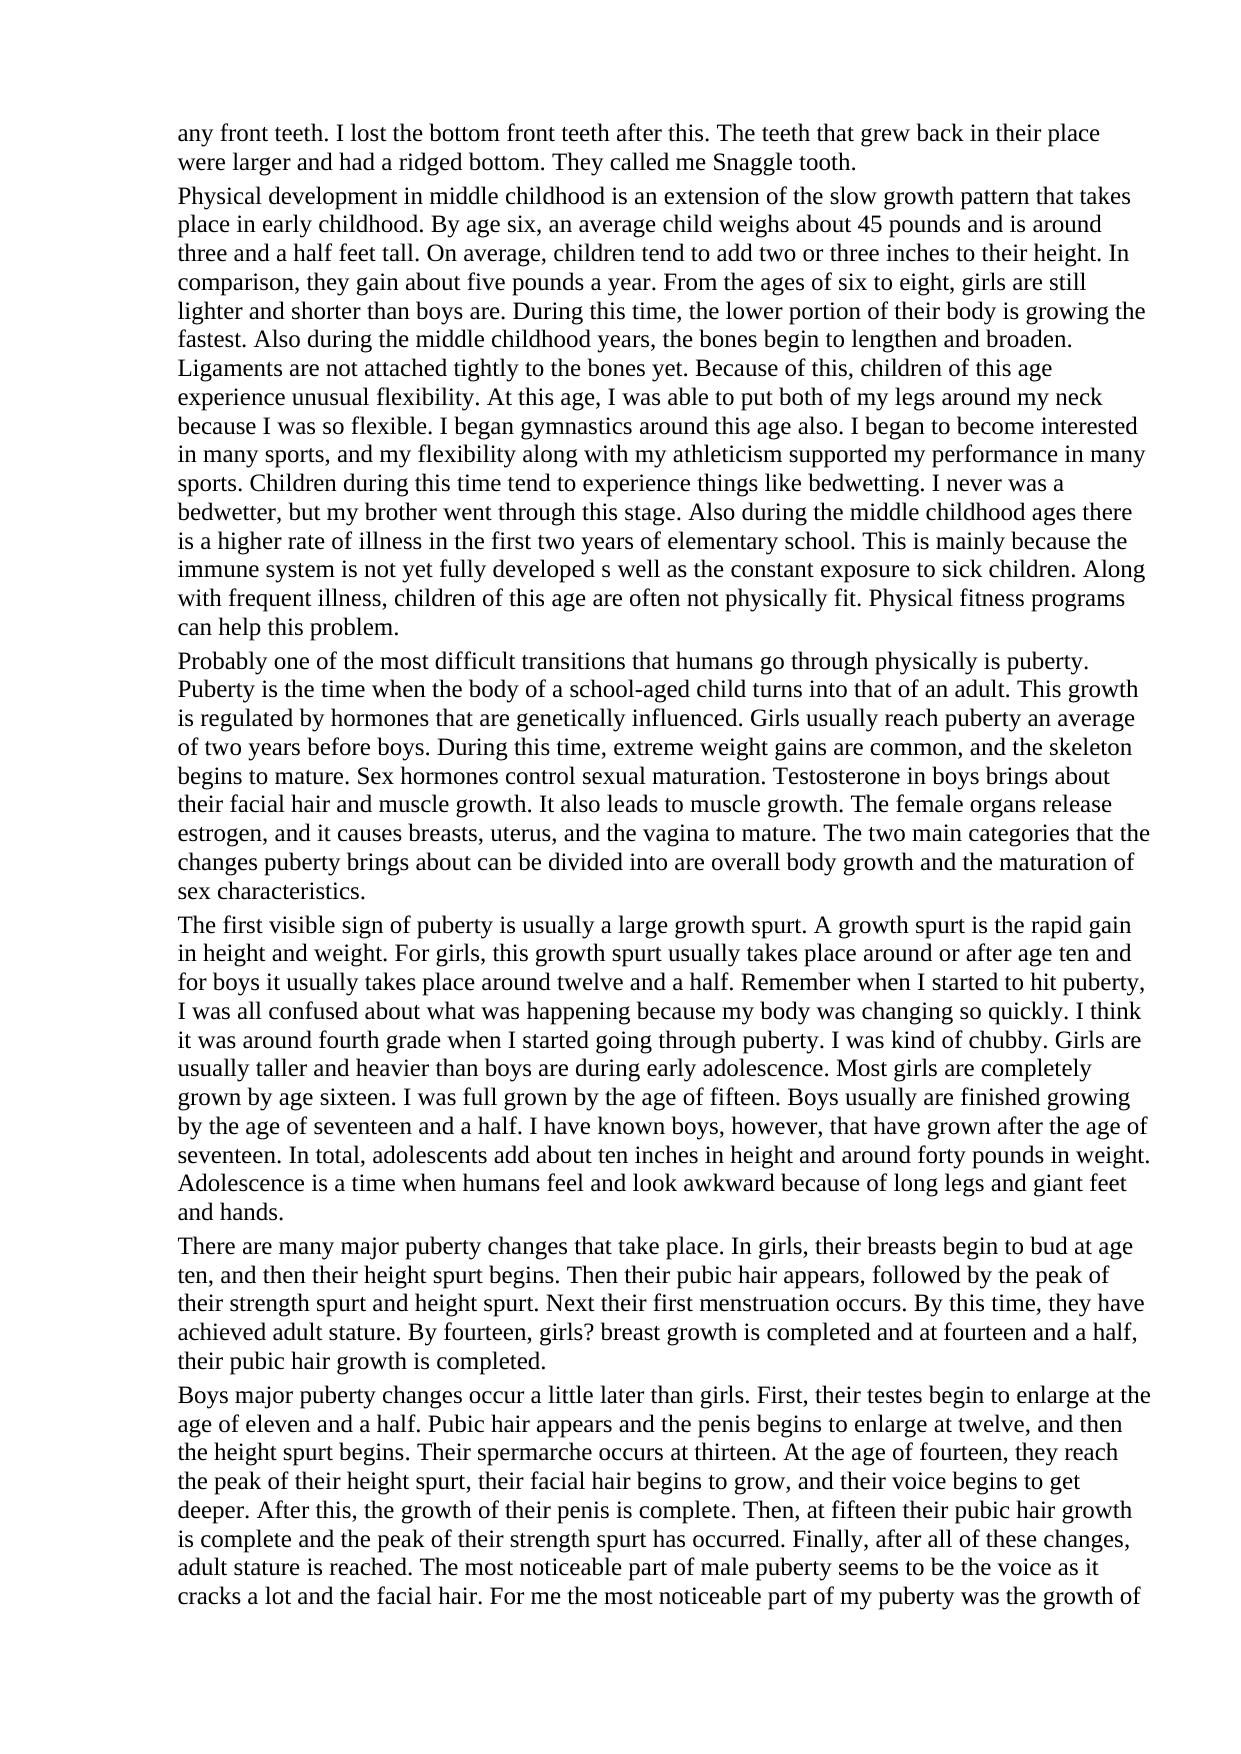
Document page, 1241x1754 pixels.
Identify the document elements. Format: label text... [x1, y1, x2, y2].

text The first visible sign of puberty is usually a large growth spurt. A growth spurt is the rapid gain in height and weight. For girls, this growth spurt usually takes place around or after age ten and for boys it usually takes place around twelve and a half. Remember when I started to hit puberty, I was all confused about what was happening because my body was changing so quickly. I think it was around fourth grade when I started going through puberty. I was kind of chubby. Girls are usually taller and heavier than boys are during early adolescence. Most girls are completely grown by age sixteen. I was full grown by the age of fifteen. Boys usually are finished growing by the age of seventeen and a half. I have known boys, however, that have grown after the age of seventeen. In total, adolescents add about ten inches in height and around forty pounds in weight. Adolescence is a time when humans feel and look awkward because of long legs and giant feet and hands. [177, 910, 1152, 1226]
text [177, 118, 1152, 176]
text Probably one of the most difficult transitions that humans go through physically is puberty. Puberty is the time when the body of a school-aged child turns into that of an adult. This growth is regulated by hormones that are genetically influenced. Girls usually reach puberty an average of two years before boys. During this time, extreme weight gains are common, and the skeleton begins to mature. Sex hormones control sexual maturation. Testosterone in boys brings about their facial hair and muscle growth. It also leads to muscle growth. The female organs release estrogen, and it causes breasts, uterus, and the vagina to mature. The two main categories that the changes puberty brings about can be divided into are overall body growth and the maturation of sex characteristics. [177, 646, 1152, 904]
text There are many major puberty changes that take place. In girls, their breasts begin to bud at age ten, and then their height spurt begins. Then their pubic hair appears, followed by the peak of their strength spurt and height spurt. Next their first menstruation occurs. By this time, they have achieved adult stature. By fourteen, girls? breast growth is completed and at fourteen and a half, their pubic hair growth is completed. [177, 1231, 1152, 1375]
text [177, 1380, 1152, 1610]
text Physical development in middle childhood is an extension of the slow growth pattern that takes place in early childhood. By age six, an average child weighs about 45 pounds and is around three and a half feet tall. On average, children tend to add two or three inches to their height. In comparison, they gain about five pounds a year. From the ages of six to eight, girls are still lighter and shorter than boys are. During this time, the lower portion of their body is growing the fastest. Also during the middle childhood years, the bones begin to lengthen and broaden. Ligaments are not attached tightly to the bones yet. Because of this, children of this age experience unusual flexibility. At this age, I was able to put both of my legs around my neck because I was so flexible. I began gymnastics around this age also. I began to become interested in many sports, and my flexibility along with my athleticism supported my performance in many sports. Children during this time tend to experience things like bedwetting. I never was a bedwetter, but my brother went through this stage. Also during the middle childhood ages there is a higher rate of illness in the first two years of elementary school. This is mainly because the immune system is not yet fully developed s well as the constant exposure to sick children. Along with frequent illness, children of this age are often not physically fit. Physical fitness programs can help this problem. [177, 181, 1152, 641]
